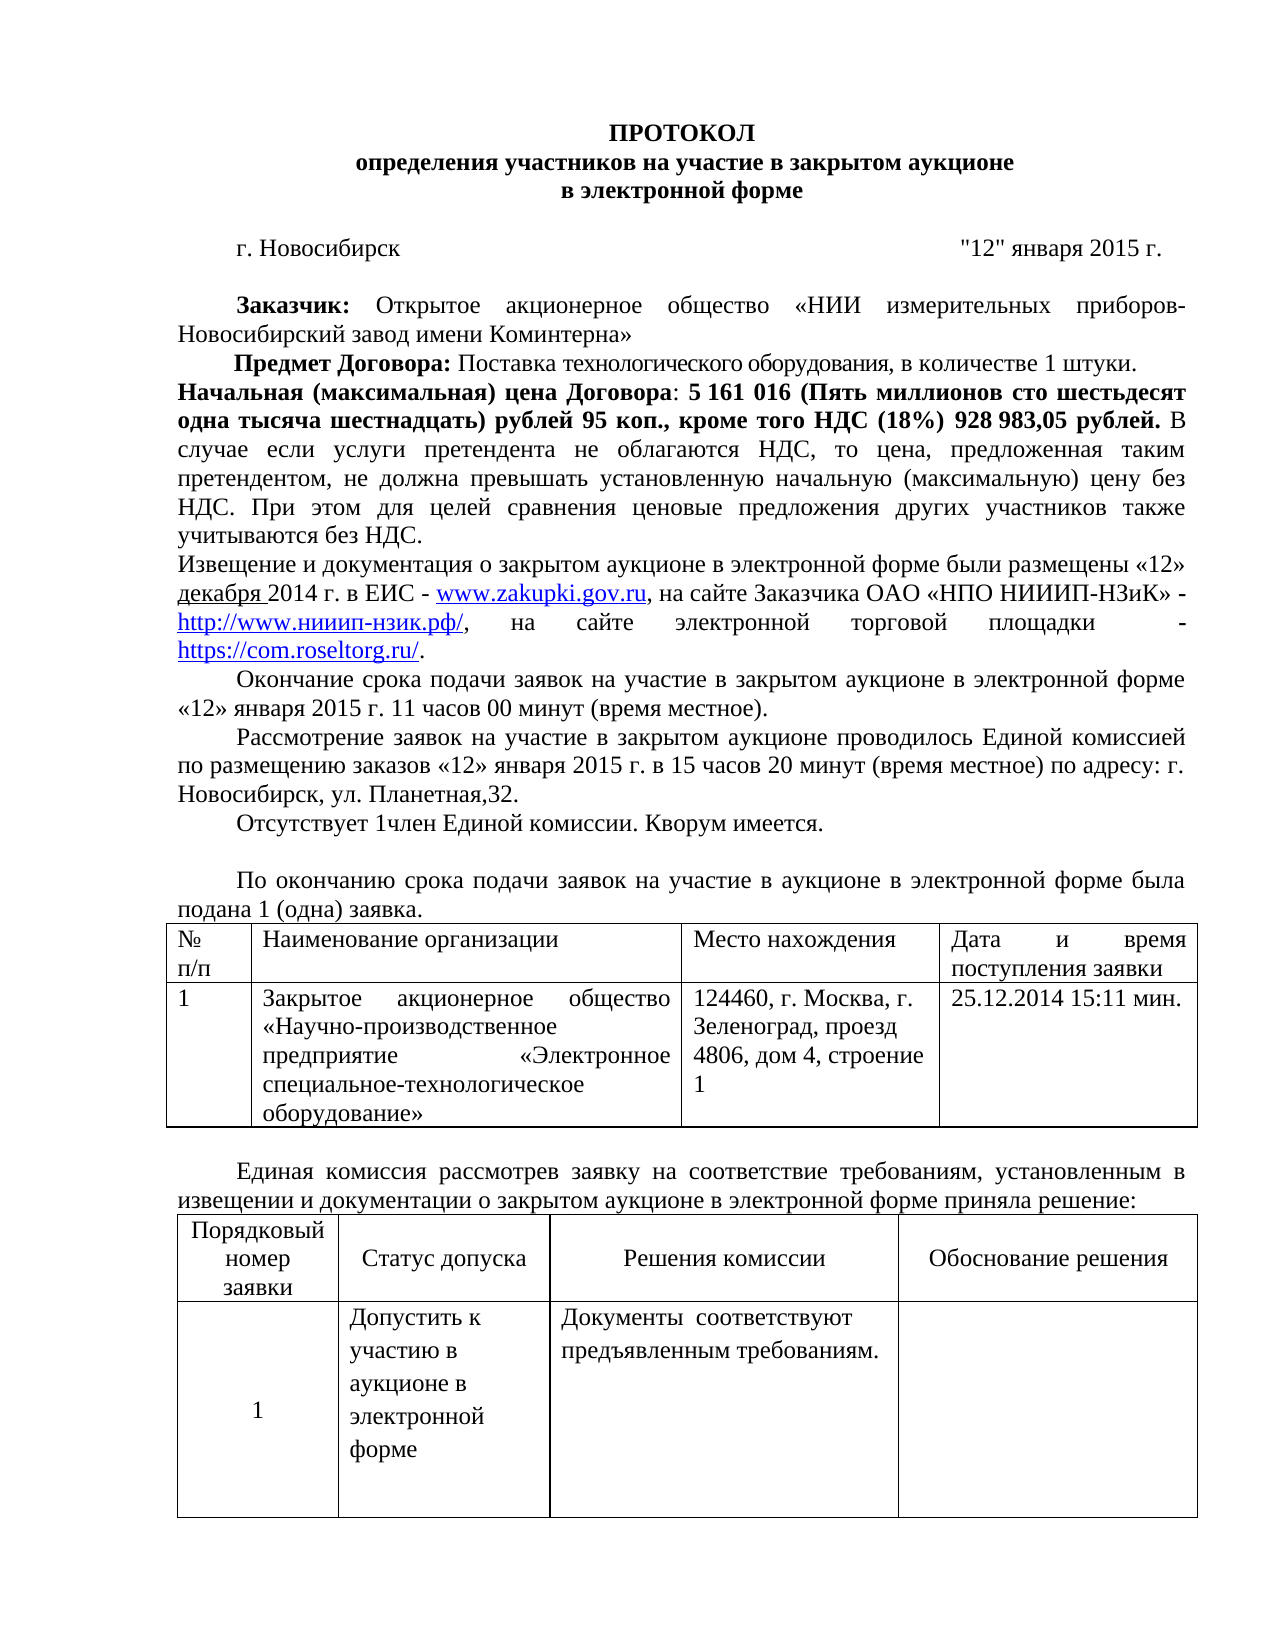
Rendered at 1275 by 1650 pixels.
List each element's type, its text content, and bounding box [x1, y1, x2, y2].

text Единая комиссия рассмотрев заявку на соответствие требованиям, установленным в извещении и документации о закрытом аукционе в электронной форме приняла решение: [177, 1156, 1186, 1214]
table_cell 1 [167, 983, 251, 1126]
text Окончание срока подачи заявок на участие в закрытом аукционе в электронной форме «12» января 2015 г. 11 часов 00 минут (время местное). [177, 664, 1186, 722]
text ПРОТОКОЛ [177, 118, 1186, 147]
text Заказчик: Открытое акционерное общество «НИИ измерительных приборов-Новосибирский завод имени Коминтерна» [177, 291, 1186, 348]
text По окончанию срока подачи заявок на участие в аукционе в электронной форме была подана 1 (одна) заявка. [177, 866, 1186, 923]
table_header Место нахождения [682, 924, 939, 982]
text Начальная (максимальная) цена Договора: 5 161 016 (Пять миллионов сто шестьдесят одна тысяча шестнадцать) рублей 95 коп., кроме того НДС (18%) 928 983,05 рублей. В случае если услуги претендента не облагаются НДС, то цена, предложенная таким претендентом, не должна превышать установленную начальную (максимальную) цену без НДС. При этом для целей сравнения ценовые предложения других участников также учитываются без НДС. [177, 377, 1186, 549]
table_header Наименование организации [252, 924, 681, 982]
table_cell Документы соответствуют предъявленным требованиям. [551, 1302, 898, 1517]
table_header № п/п [167, 924, 251, 982]
table_header Порядковый номер заявки [178, 1215, 338, 1301]
table_cell 25.12.2014 15:11 мин. [940, 983, 1197, 1126]
table_header Решения комиссии [551, 1215, 898, 1301]
text в электронной форме [177, 176, 1186, 204]
table_header Статус допуска [339, 1215, 549, 1301]
text Извещение и документация о закрытом аукционе в электронной форме были размещены «12» декабря 2014 г. в ЕИС - www.zakupki.gov.ru, на сайте Заказчика ОАО «НПО НИИИП-НЗиК» - http://www.нииип-нзик.рф/, на сайте электронной торговой площадки - https://com.roseltorg.ru/. [177, 549, 1186, 664]
text Отсутствует 1член Единой комиссии. Кворум имеется. [177, 808, 1186, 837]
text Предмет Договора: Поставка технологического оборудования, в количестве 1 штуки. [177, 348, 1186, 377]
table_cell Закрытое акционерное общество «Научно-производственное предприятие «Электронное специальное-технологическое оборудование» [252, 983, 681, 1126]
table_cell 1 [178, 1302, 338, 1517]
table_header Дата и время поступления заявки [940, 924, 1197, 982]
table_header Обоснование решения [899, 1215, 1197, 1301]
text определения участников на участие в закрытом аукционе [177, 147, 1186, 176]
table_cell Допустить к участию в аукционе в электронной форме [339, 1302, 549, 1517]
text Рассмотрение заявок на участие в закрытом аукционе проводилось Единой комиссией по размещению заказов «12» января 2015 г. в 15 часов 20 минут (время местное) по адресу: г. Новосибирск, ул. Планетная,32. [177, 722, 1186, 808]
text г. Новосибирск "12" января 2015 г. [177, 233, 1186, 262]
table_cell 124460, г. Москва, г. Зеленоград, проезд 4806, дом 4, строение 1 [682, 983, 939, 1126]
table_cell [899, 1302, 1197, 1517]
